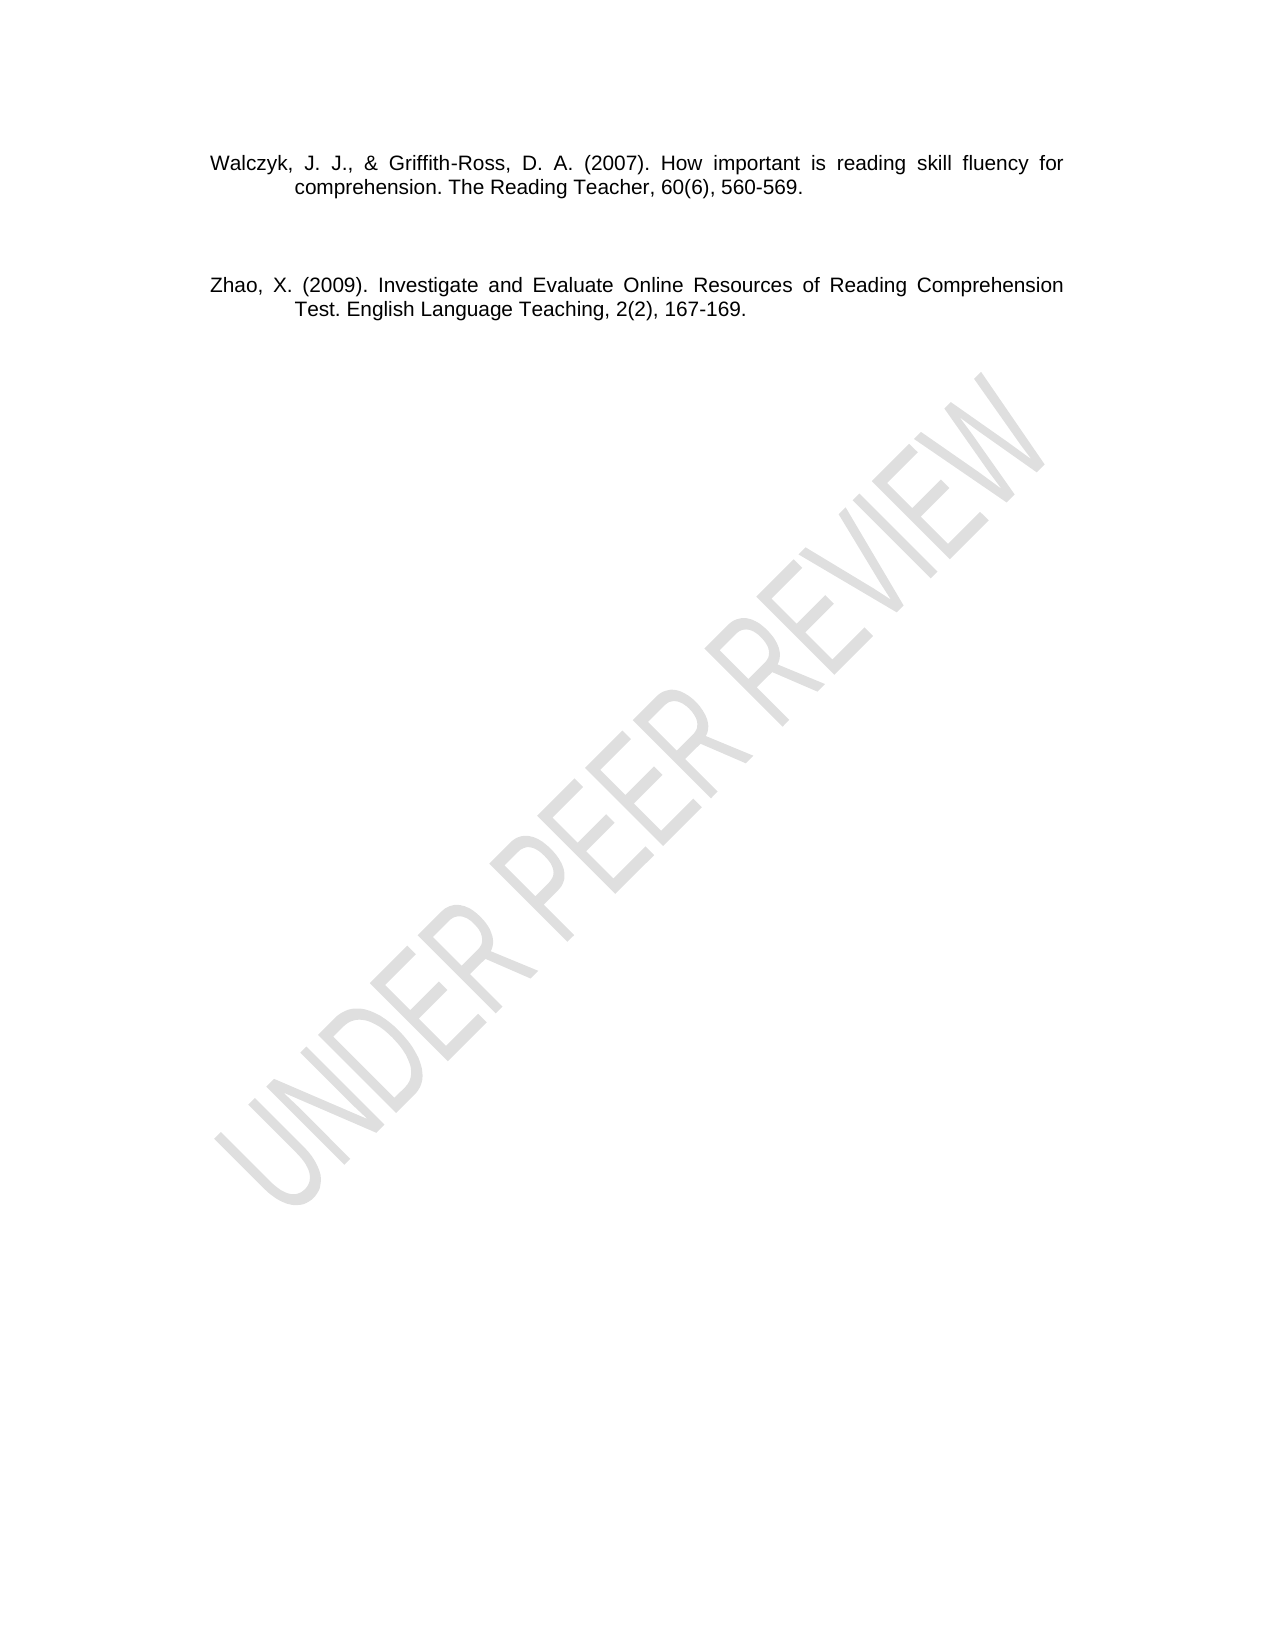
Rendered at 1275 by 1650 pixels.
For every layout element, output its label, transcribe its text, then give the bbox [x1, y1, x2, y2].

text Walczyk, J. J., & Griffith‐Ross, D. A. (2007). How important is reading skill fluency for comprehension. The Reading Teacher, 60(6), 560-569. [210, 150, 1065, 199]
text Zhao, X. (2009). Investigate and Evaluate Online Resources of Reading Comprehension Test. English Language Teaching, 2(2), 167-169. [210, 273, 1065, 321]
